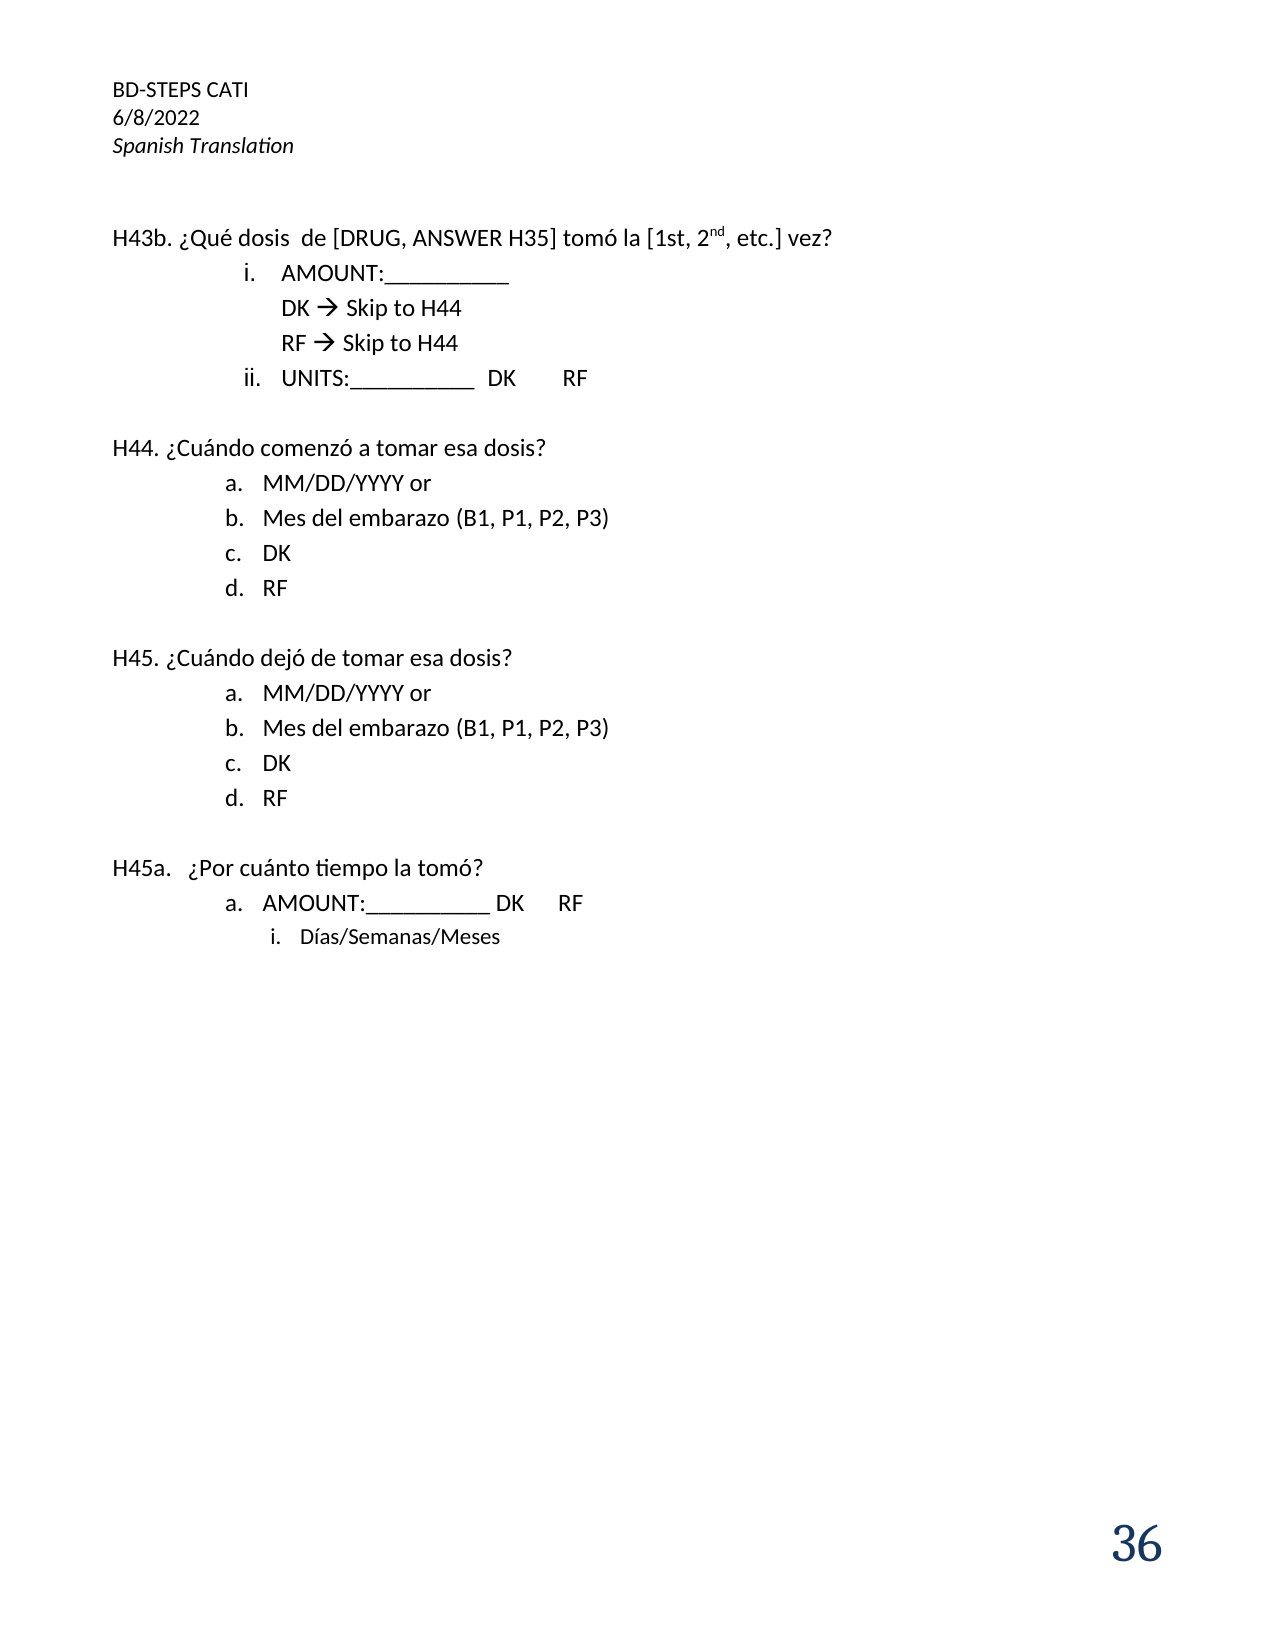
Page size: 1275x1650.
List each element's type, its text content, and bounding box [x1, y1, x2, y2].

list DK [225, 537, 1162, 568]
list RF [225, 782, 1162, 813]
list H45a. ¿Por cuánto tiempo la tomó? [112, 852, 1162, 883]
list Mes del embarazo (B1, P1, P2, P3) [225, 712, 1162, 743]
list UNITS:__________ DK RF [244, 362, 1162, 393]
list H45. ¿Cuándo dejó de tomar esa dosis? [112, 642, 1162, 673]
list MM/DD/YYYY or [225, 677, 1162, 708]
list MM/DD/YYYY or [225, 467, 1162, 498]
list RF [225, 572, 1162, 603]
list AMOUNT:__________ DK RF [225, 887, 1162, 918]
list H44. ¿Cuándo comenzó a tomar esa dosis? [112, 432, 1162, 463]
list AMOUNT:__________ [244, 257, 1162, 288]
list H43b. ¿Qué dosis de [DRUG, ANSWER H35] tomó la [1st, 2nd, etc.] vez? [112, 222, 1162, 253]
list DK [225, 747, 1162, 778]
list Días/Semanas/Meses [281, 922, 1162, 950]
list RF Skip to H44 [281, 327, 1162, 358]
list DK Skip to H44 [281, 292, 1162, 323]
list Mes del embarazo (B1, P1, P2, P3) [225, 502, 1162, 533]
